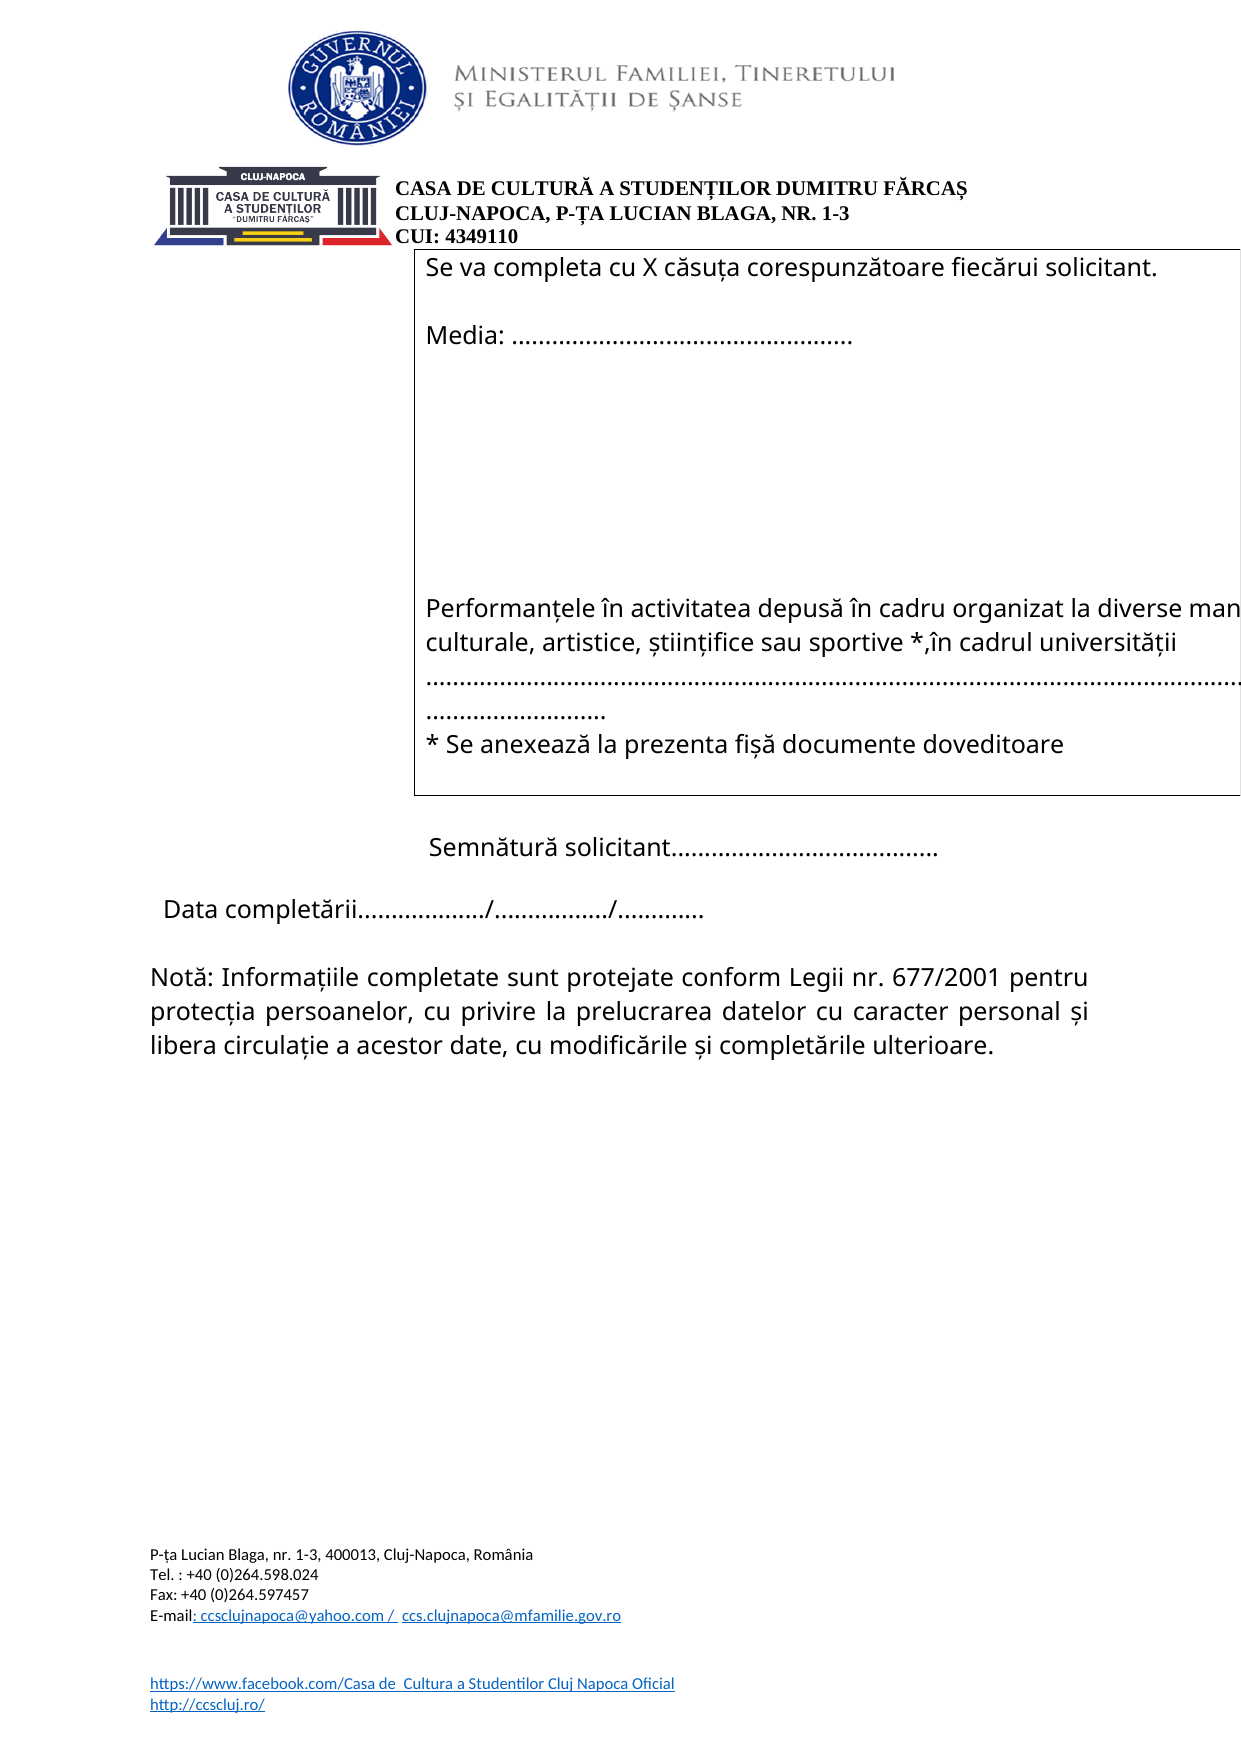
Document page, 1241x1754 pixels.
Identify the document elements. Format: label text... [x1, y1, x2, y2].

text Data completării.................../................./............. [150, 892, 1090, 926]
text Notă: Informațiile completate sunt protejate conform Legii nr. 677/2001 pentru protecția persoanelor, cu privire la prelucrarea datelor cu caracter personal și libera circulație a acestor date, cu modificările și completările ulterioare. [150, 960, 1090, 1062]
picture [150, 162, 396, 250]
text Semnătură solicitant........................................ [150, 830, 1090, 864]
picture [287, 29, 895, 146]
